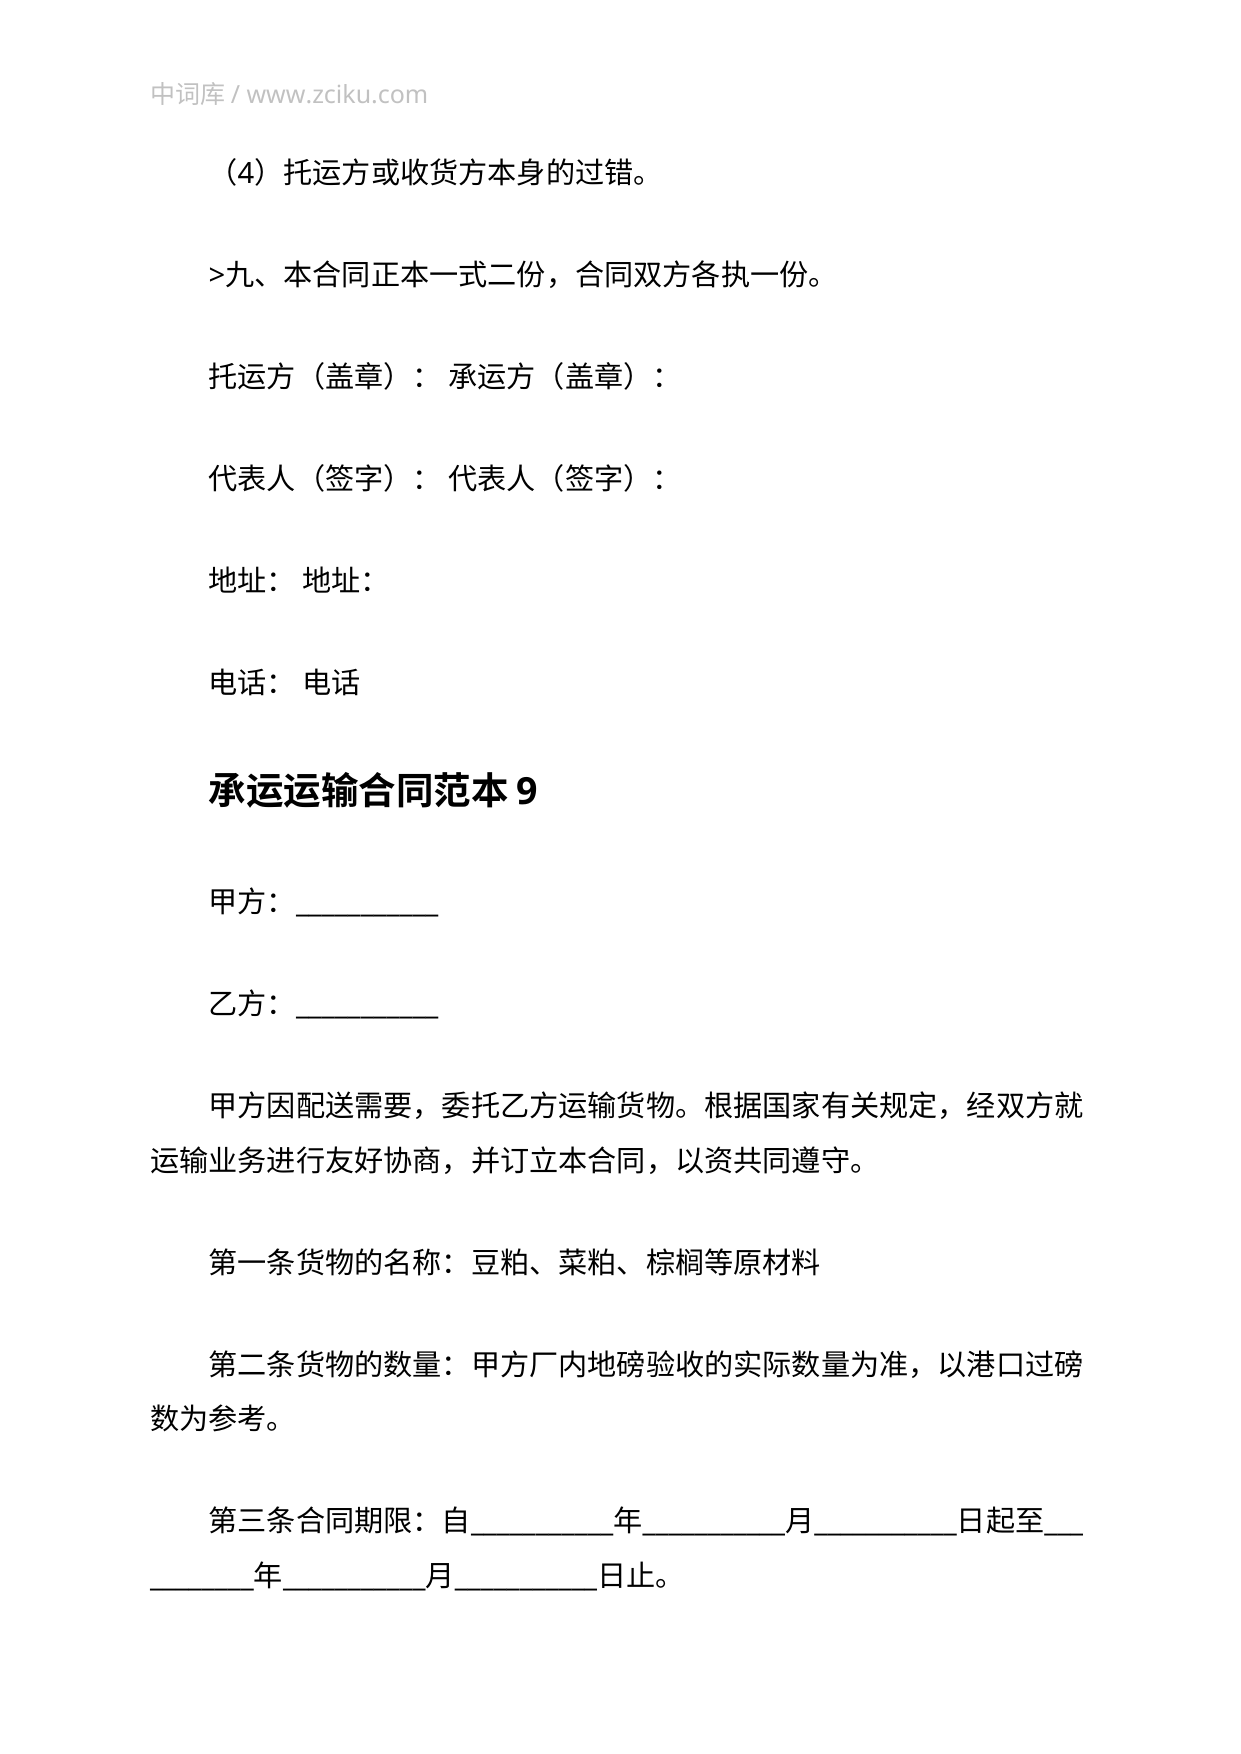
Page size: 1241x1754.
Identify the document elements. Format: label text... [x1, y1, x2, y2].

text 第一条货物的名称：豆粕、菜粕、棕榈等原材料 [150, 1239, 1090, 1282]
text 地址： 地址： [150, 557, 1090, 600]
text 电话： 电话 [150, 659, 1090, 702]
text 承运运输合同范本9 [150, 761, 1090, 816]
text 第三条合同期限：自___________年___________月___________日起至___________年___________月___________日止。 [150, 1498, 1090, 1595]
text 甲方因配送需要，委托乙方运输货物。根据国家有关规定，经双方就运输业务进行友好协商，并订立本合同，以资共同遵守。 [150, 1083, 1090, 1180]
text （4）托运方或收货方本身的过错。 [150, 150, 1090, 192]
text 代表人（签字）： 代表人（签字）： [150, 456, 1090, 498]
text 甲方：___________ [150, 879, 1090, 921]
text 乙方：___________ [150, 981, 1090, 1023]
text 托运方（盖章）： 承运方（盖章）： [150, 354, 1090, 396]
text >九、本合同正本一式二份，合同双方各执一份。 [150, 252, 1090, 294]
text 第二条货物的数量：甲方厂内地磅验收的实际数量为准，以港口过磅数为参考。 [150, 1341, 1090, 1438]
